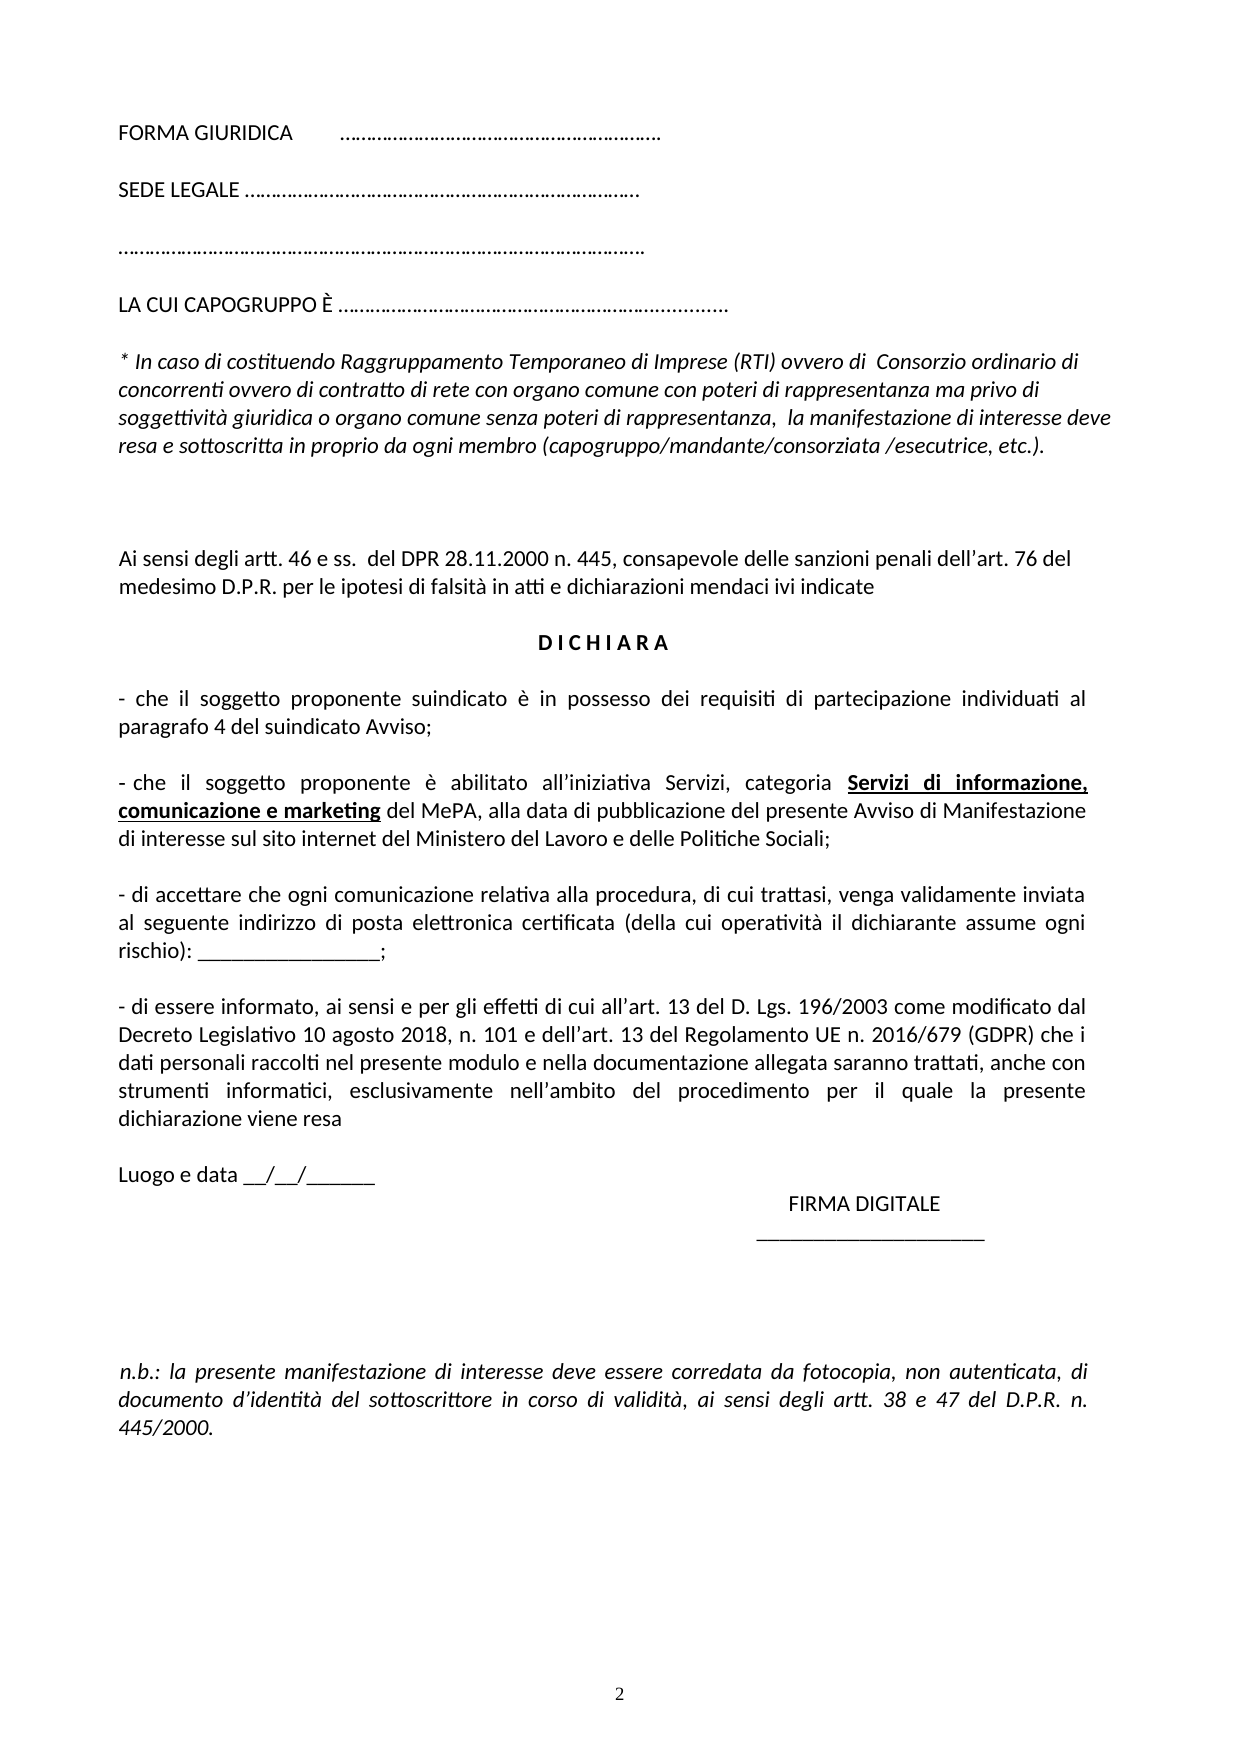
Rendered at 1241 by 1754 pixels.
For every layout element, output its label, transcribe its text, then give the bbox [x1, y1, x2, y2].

text - di essere informato, ai sensi e per gli effetti di cui all’art. 13 del D. Lgs. 196/2003 come modificato dal Decreto Legislativo 10 agosto 2018, n. 101 e dell’art. 13 del Regolamento UE n. 2016/679 (GDPR) che i dati personali raccolti nel presente modulo e nella documentazione allegata saranno trattati, anche con strumenti informatici, esclusivamente nell’ambito del procedimento per il quale la presente dichiarazione viene resa [118, 992, 1088, 1133]
text FIRMA DIGITALE [118, 1189, 1181, 1217]
text SEDE LEGALE ………………………………………………………………… [118, 175, 1122, 203]
text Luogo e data __/__/______ [118, 1161, 1122, 1189]
text D I C H I A R A [118, 628, 1088, 656]
text ____________________ [118, 1217, 1181, 1245]
text FORMA GIURIDICA ……………………………………………………. [118, 118, 1122, 146]
text - di accettare che ogni comunicazione relativa alla procedura, di cui trattasi, venga validamente inviata al seguente indirizzo di posta elettronica certificata (della cui operatività il dichiarante assume ogni rischio): ________________; [118, 880, 1088, 964]
text n.b.: la presente manifestazione di interesse deve essere corredata da fotocopia, non autenticata, di documento d’identità del sottoscrittore in corso di validità, ai sensi degli artt. 38 e 47 del D.P.R. n. 445/2000. [118, 1357, 1093, 1441]
text Ai sensi degli artt. 46 e ss. del DPR 28.11.2000 n. 445, consapevole delle sanzioni penali dell’art. 76 del medesimo D.P.R. per le ipotesi di falsità in atti e dichiarazioni mendaci ivi indicate [119, 544, 1122, 600]
text ………………………………………………………………………………………. [118, 232, 1122, 261]
text LA CUI CAPOGRUPPO È ……………………………………………………............. [118, 290, 1122, 318]
text - che il soggetto proponente suindicato è in possesso dei requisiti di partecipazione individuati al paragrafo 4 del suindicato Avviso; [118, 684, 1088, 740]
text * In caso di costituendo Raggruppamento Temporaneo di Imprese (RTI) ovvero di Consorzio ordinario di concorrenti ovvero di contratto di rete con organo comune con poteri di rappresentanza ma privo di soggettività giuridica o organo comune senza poteri di rappresentanza, la manifestazione di interesse deve resa e sottoscritta in proprio da ogni membro (capogruppo/mandante/consorziata /esecutrice, etc.). [118, 347, 1122, 459]
list che il soggetto proponente è abilitato all’iniziativa Servizi, categoria Servizi di informazione, comunicazione e marketing del MePA, alla data di pubblicazione del presente Avviso di Manifestazione di interesse sul sito internet del Ministero del Lavoro e delle Politiche Sociali; [118, 768, 1088, 852]
